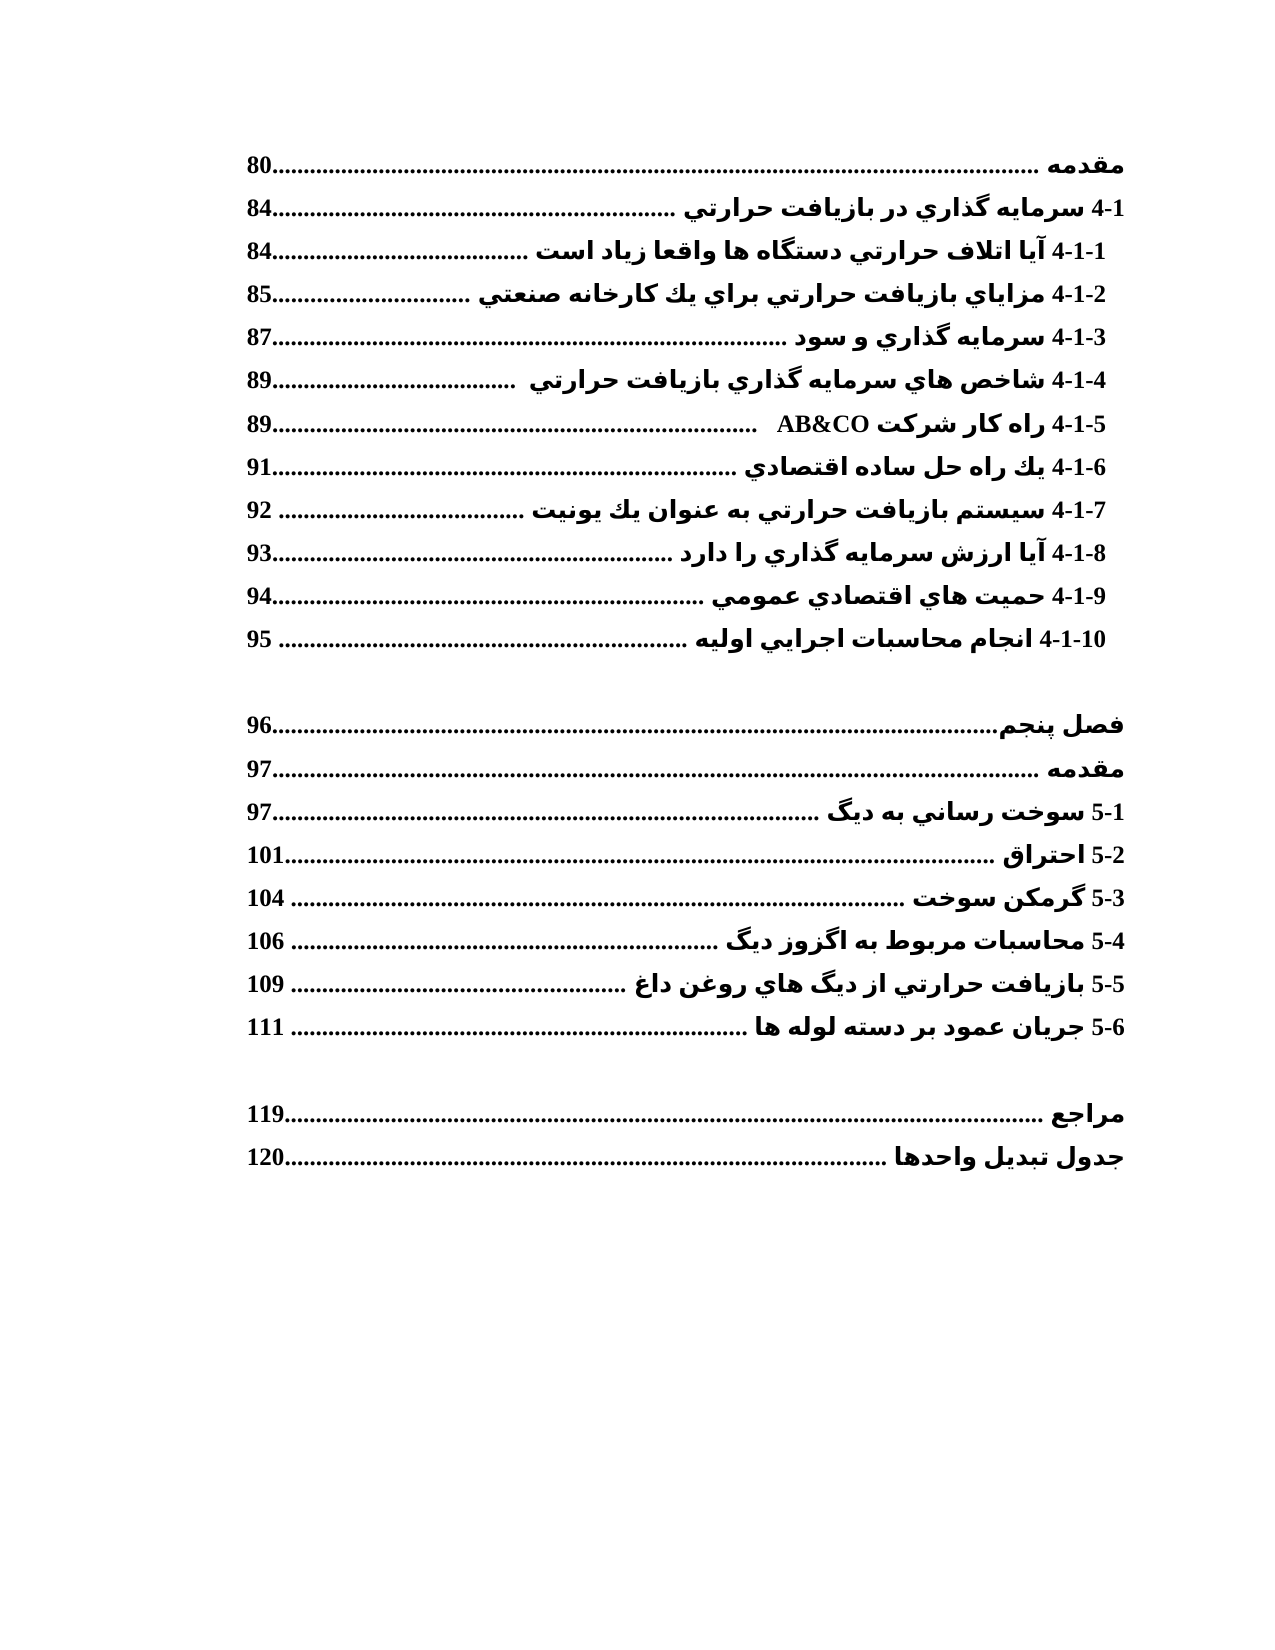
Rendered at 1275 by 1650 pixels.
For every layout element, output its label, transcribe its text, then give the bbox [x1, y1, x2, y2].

text 4-1-5 راه كار شركت AB&CO 89 [150, 409, 1125, 437]
text مقدمه 97 [150, 754, 1125, 782]
text 5-4 محاسبات مربوط به اگزوز ديگ 106 [150, 926, 1125, 955]
text 4-1-7 سيستم بازيافت حرارتي به عنوان يك يونيت 92 [150, 495, 1125, 524]
text 5-6 جريان عمود بر دسته لوله ها 111 [150, 1012, 1125, 1041]
text 4-1 سرمايه گذاري در بازيافت حرارتي 84 [150, 193, 1125, 222]
text 5-5 بازيافت حرارتي از ديگ هاي روغن داغ 109 [150, 969, 1125, 998]
text فصل پنجم 96 [150, 711, 1125, 739]
text 4-1-6 يك راه حل ساده اقتصادي 91 [150, 452, 1125, 481]
text مقدمه 80 [150, 150, 1125, 179]
text 4-1-4 شاخص هاي سرمايه گذاري بازيافت حرارتي 89 [150, 366, 1125, 394]
text 5-2 احتراق 101 [150, 840, 1125, 869]
text 4-1-10 انجام محاسبات اجرايي اوليه 95 [150, 624, 1125, 653]
text مراجع 119 [150, 1099, 1125, 1127]
text 4-1-2 مزاياي بازيافت حرارتي براي يك كارخانه صنعتي 85 [150, 279, 1125, 308]
text 4-1-8 آيا ارزش سرمايه گذاري را دارد 93 [150, 538, 1125, 567]
text 4-1-1 آيا اتلاف حرارتي دستگاه ها واقعا زياد است 84 [150, 236, 1125, 265]
text 5-1 سوخت رساني به ديگ 97 [150, 797, 1125, 826]
text 4-1-3 سرمايه گذاري و سود 87 [150, 322, 1125, 351]
text 4-1-9 حميت هاي اقتصادي عمومي 94 [150, 581, 1125, 610]
text جدول تبديل واحدها 120 [150, 1142, 1125, 1171]
text 5-3 گرمكن سوخت 104 [150, 883, 1125, 912]
